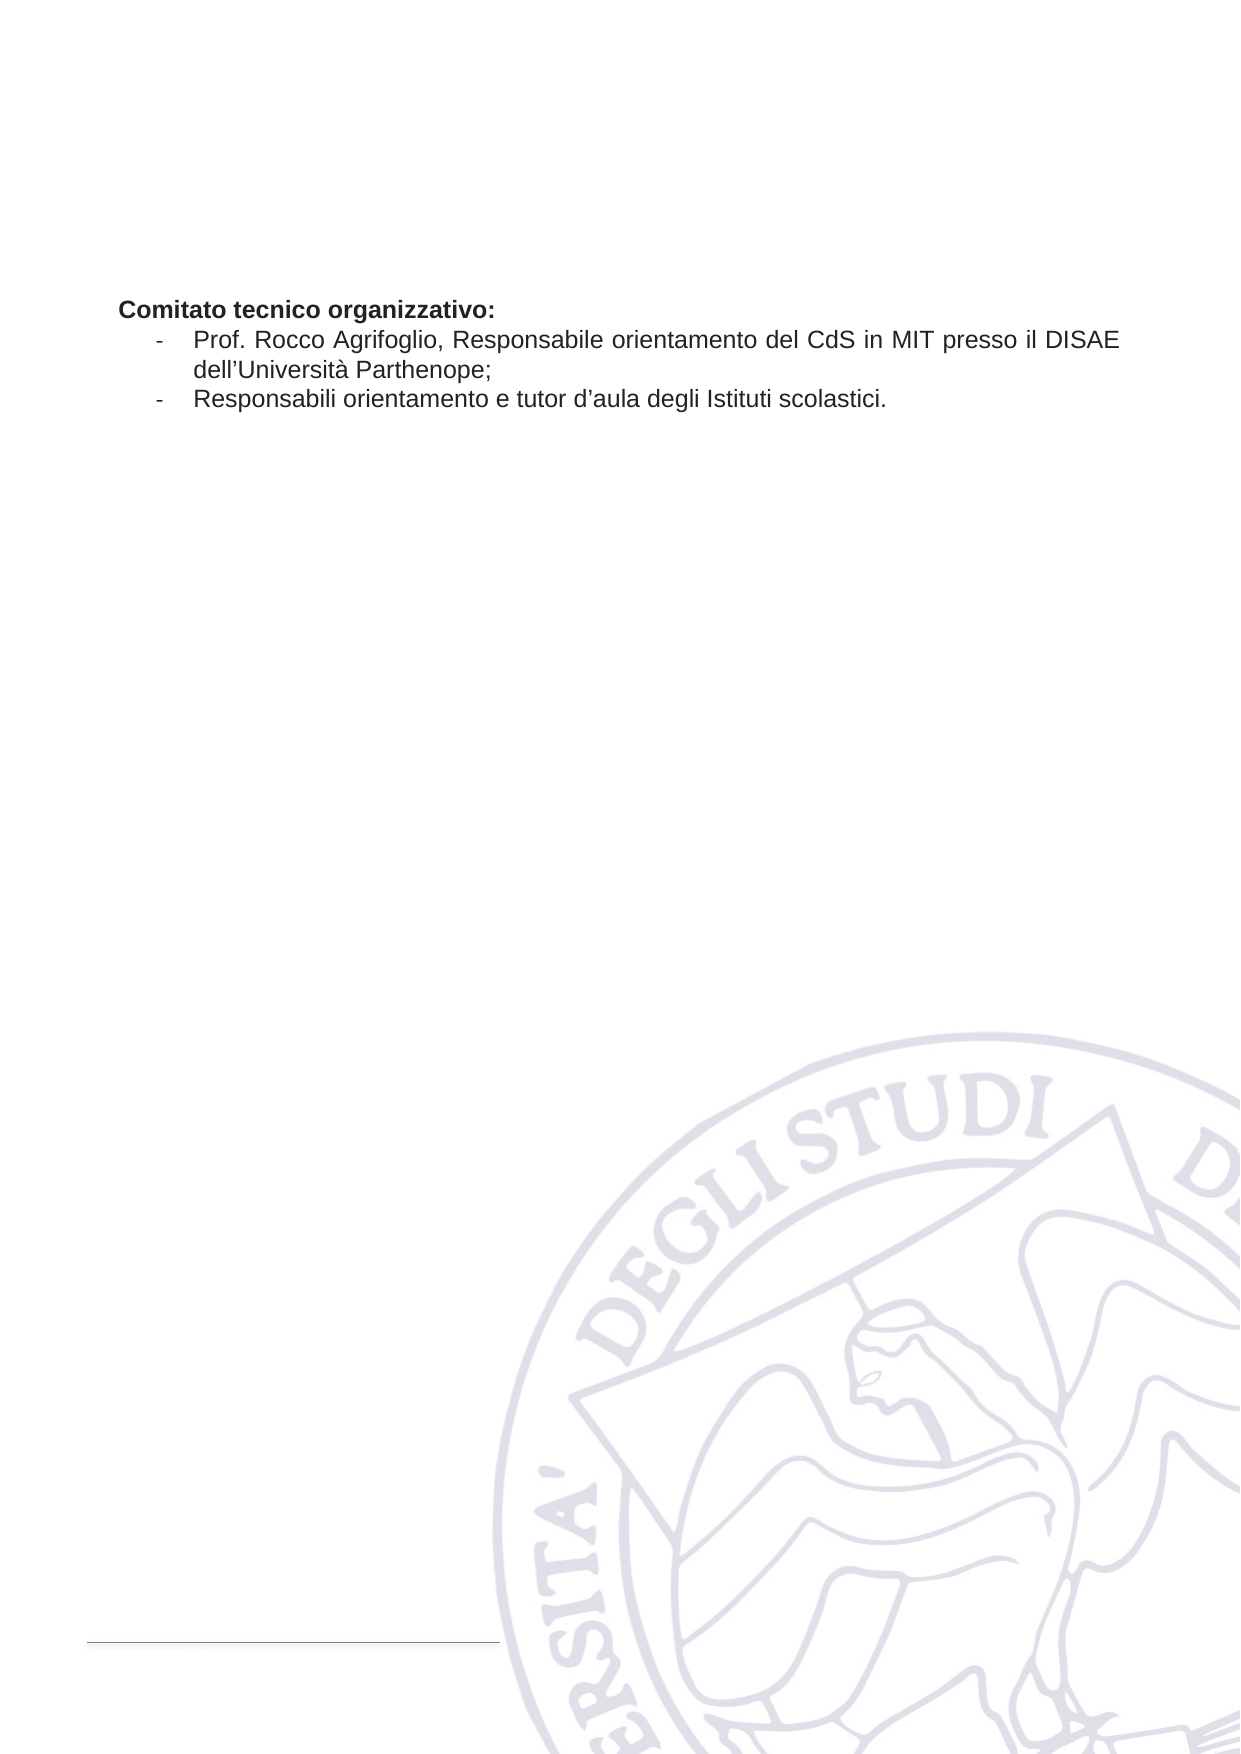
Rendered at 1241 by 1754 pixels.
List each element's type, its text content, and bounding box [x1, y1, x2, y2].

list Prof. Rocco Agrifoglio, Responsabile orientamento del CdS in MIT presso il DISAE dell’Università Parthenope; [156, 324, 1122, 383]
list Responsabili orientamento e tutor d’aula degli Istituti scolastici. [156, 383, 1122, 414]
picture [0, 2, 1240, 1754]
text Comitato tecnico organizzativo: [118, 295, 1122, 324]
